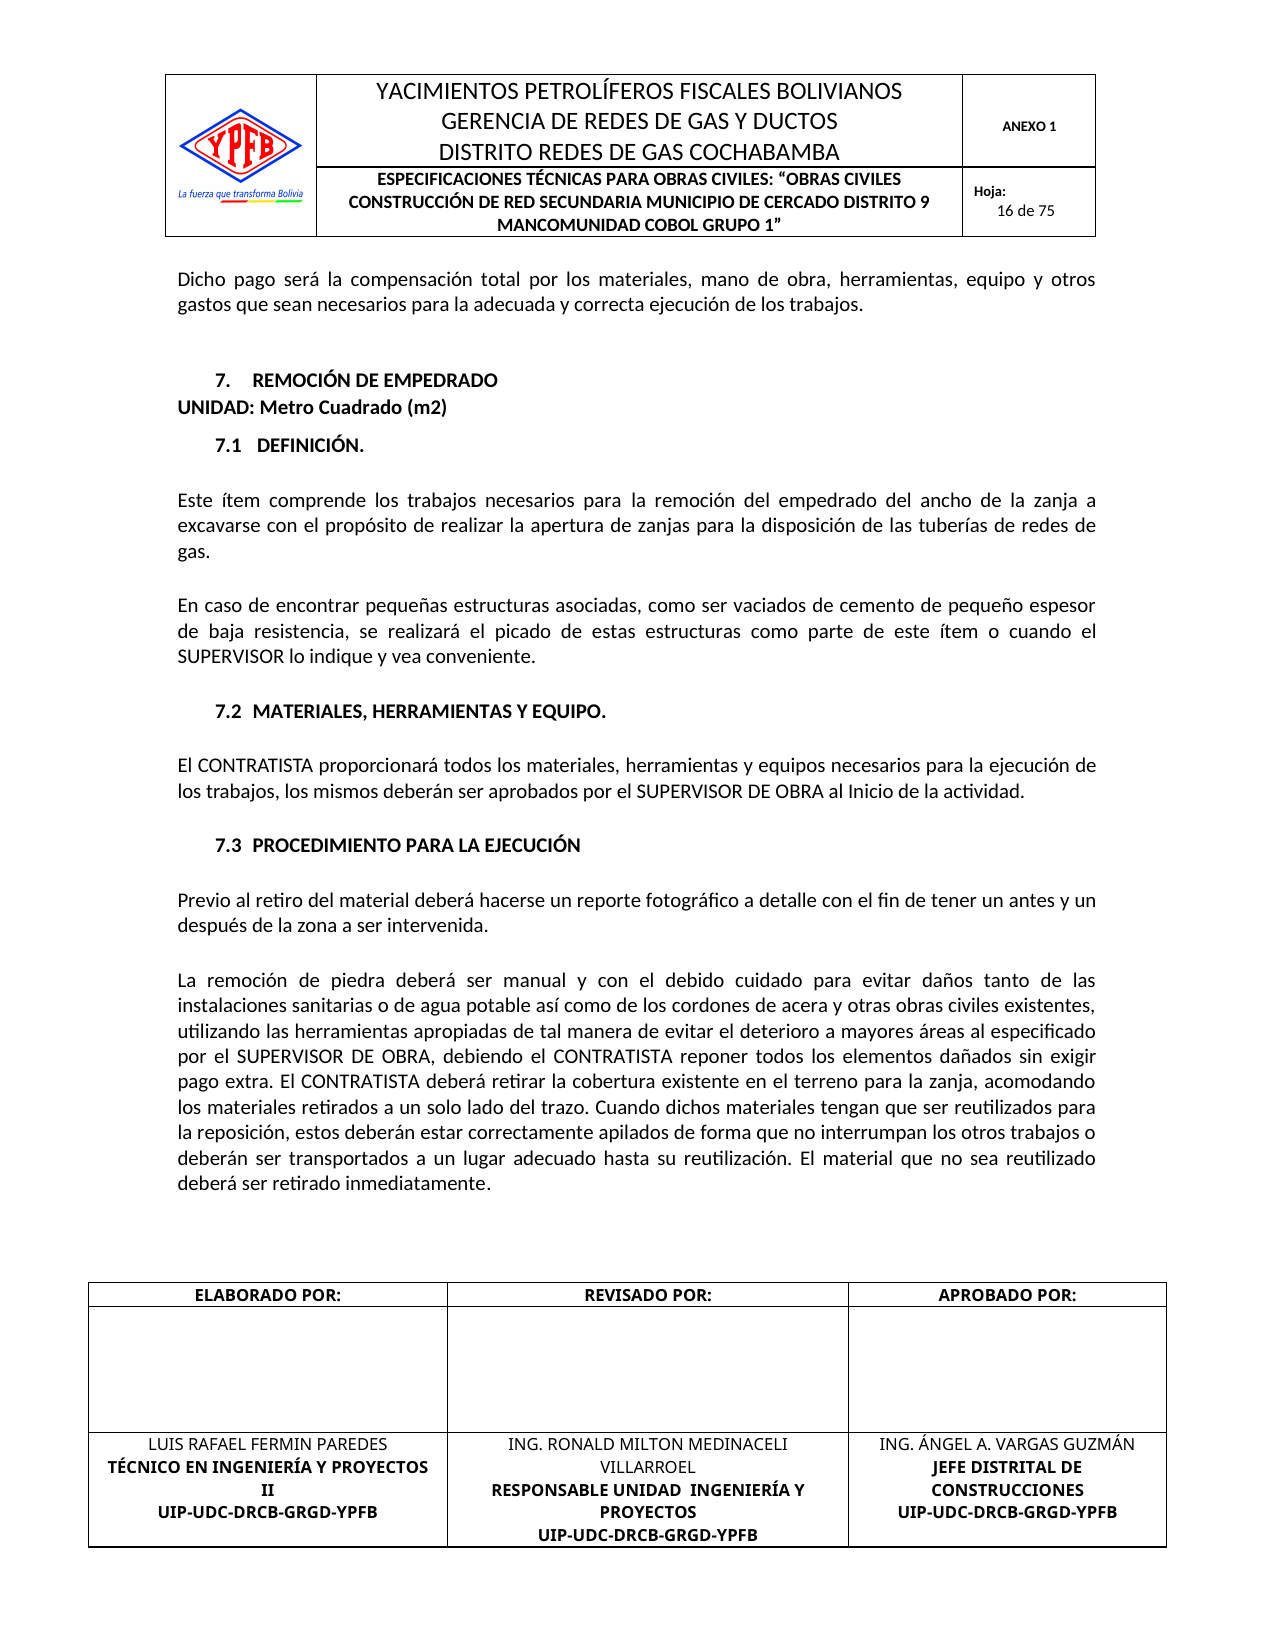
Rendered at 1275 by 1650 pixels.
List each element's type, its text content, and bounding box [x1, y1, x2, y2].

text En caso de encontrar pequeñas estructuras asociadas, como ser vaciados de cemento de pequeño espesor de baja resistencia, se realizará el picado de estas estructuras como parte de este ítem o cuando el SUPERVISOR lo indique y vea conveniente. [177, 592, 1098, 669]
text UNIDAD: Metro Cuadrado (m2) [177, 394, 1098, 420]
subtitle MATERIALES, HERRAMIENTAS Y EQUIPO. [215, 698, 1098, 723]
text Dicho pago será la compensación total por los materiales, mano de obra, herramientas, equipo y otros gastos que sean necesarios para la adecuada y correcta ejecución de los trabajos. [177, 266, 1098, 317]
text La remoción de piedra deberá ser manual y con el debido cuidado para evitar daños tanto de las instalaciones sanitarias o de agua potable así como de los cordones de acera y otras obras civiles existentes, utilizando las herramientas apropiadas de tal manera de evitar el deterioro a mayores áreas al especificado por el SUPERVISOR DE OBRA, debiendo el CONTRATISTA reponer todos los elementos dañados sin exigir pago extra. El CONTRATISTA deberá retirar la cobertura existente en el terreno para la zanja, acomodando los materiales retirados a un solo lado del trazo. Cuando dichos materiales tengan que ser reutilizados para la reposición, estos deberán estar correctamente apilados de forma que no interrumpan los otros trabajos o deberán ser transportados a un lugar adecuado hasta su reutilización. El material que no sea reutilizado deberá ser retirado inmediatamente. [177, 967, 1098, 1196]
subtitle REMOCIÓN DE EMPEDRADO [215, 367, 1098, 393]
text El CONTRATISTA proporcionará todos los materiales, herramientas y equipos necesarios para la ejecución de los trabajos, los mismos deberán ser aprobados por el SUPERVISOR DE OBRA al Inicio de la actividad. [177, 752, 1098, 803]
subtitle DEFINICIÓN. [215, 432, 1098, 458]
text Previo al retiro del material deberá hacerse un reporte fotográfico a detalle con el fin de tener un antes y un después de la zona a ser intervenida. [177, 887, 1098, 938]
subtitle PROCEDIMIENTO PARA LA EJECUCIÓN [215, 832, 1098, 858]
picture [176, 103, 304, 208]
text Este ítem comprende los trabajos necesarios para la remoción del empedrado del ancho de la zanja a excavarse con el propósito de realizar la apertura de zanjas para la disposición de las tuberías de redes de gas. [177, 487, 1098, 563]
